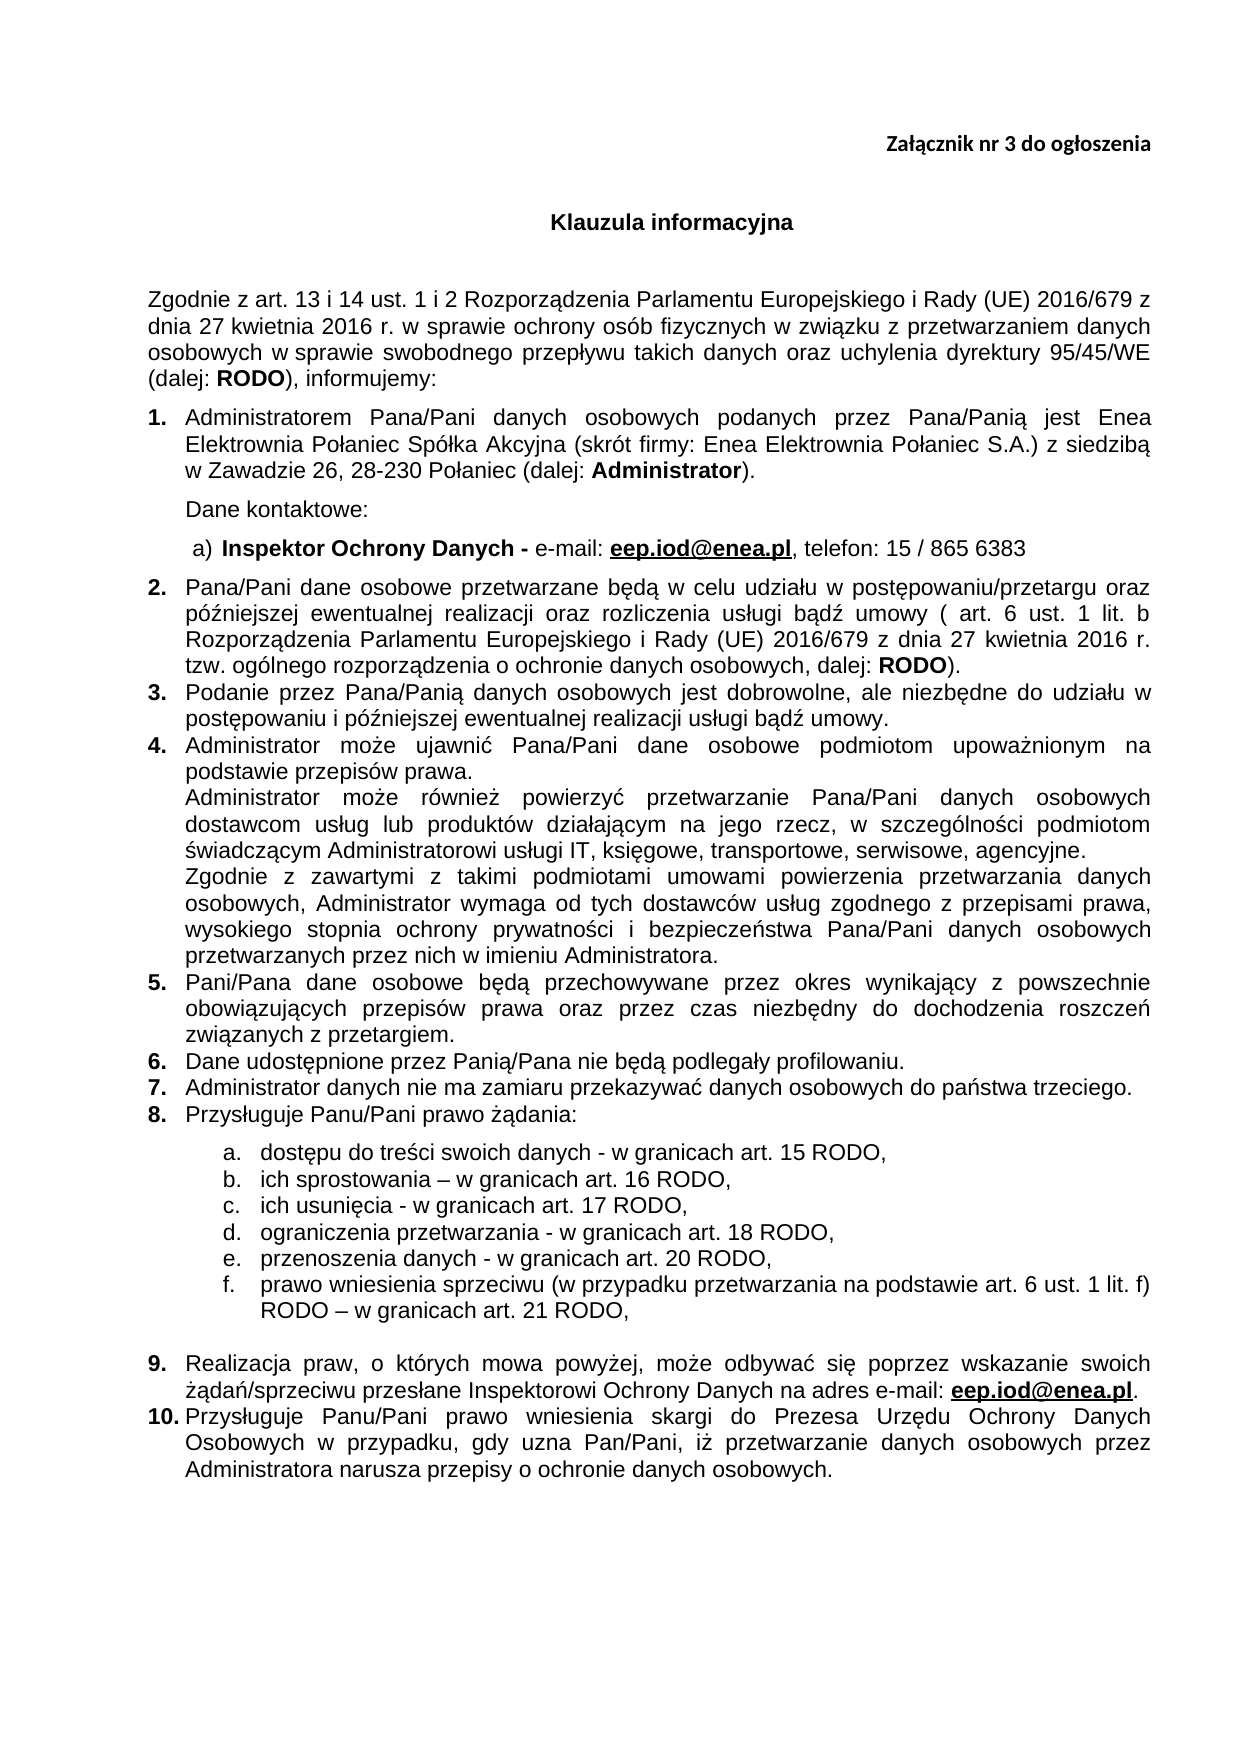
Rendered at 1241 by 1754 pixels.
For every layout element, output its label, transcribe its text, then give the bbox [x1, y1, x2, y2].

list Inspektor Ochrony Danych - e-mail: eep.iod@enea.pl, telefon: 15 / 865 6383 [192, 534, 1152, 561]
list Pani/Pana dane osobowe będą przechowywane przez okres wynikający z powszechnie obowiązujących przepisów prawa oraz przez czas niezbędny do dochodzenia roszczeń związanych z przetargiem. [148, 969, 1152, 1048]
list Administratorem Pana/Pani danych osobowych podanych przez Pana/Panią jest Enea Elektrownia Połaniec Spółka Akcyjna (skrót firmy: Enea Elektrownia Połaniec S.A.) z siedzibą w Zawadzie 26, 28-230 Połaniec (dalej: Administrator). [148, 404, 1152, 483]
list Podanie przez Pana/Panią danych osobowych jest dobrowolne, ale niezbędne do udziału w postępowaniu i późniejszej ewentualnej realizacji usługi bądź umowy. [148, 679, 1152, 732]
text Zgodnie z art. 13 i 14 ust. 1 i 2 Rozporządzenia Parlamentu Europejskiego i Rady (UE) 2016/679 z dnia 27 kwietnia 2016 r. w sprawie ochrony osób fizycznych w związku z przetwarzaniem danych osobowych w sprawie swobodnego przepływu takich danych oraz uchylenia dyrektury 95/45/WE (dalej: RODO), informujemy: [148, 286, 1152, 392]
list Przysługuje Panu/Pani prawo wniesienia skargi do Prezesa Urzędu Ochrony Danych Osobowych w przypadku, gdy uzna Pan/Pani, iż przetwarzanie danych osobowych przez Administratora narusza przepisy o ochronie danych osobowych. [148, 1403, 1152, 1482]
list Przysługuje Panu/Pani prawo żądania: [148, 1101, 1152, 1127]
text Załącznik nr 3 do ogłoszenia [148, 129, 1152, 157]
list Dane kontaktowe: [185, 496, 1152, 522]
list ograniczenia przetwarzania - w granicach art. 18 RODO, [223, 1218, 1152, 1245]
list Administrator danych nie ma zamiaru przekazywać danych osobowych do państwa trzeciego. [148, 1074, 1152, 1101]
list Pana/Pani dane osobowe przetwarzane będą w celu udziału w postępowaniu/przetargu oraz późniejszej ewentualnej realizacji oraz rozliczenia usługi bądź umowy ( art. 6 ust. 1 lit. b Rozporządzenia Parlamentu Europejskiego i Rady (UE) 2016/679 z dnia 27 kwietnia 2016 r. tzw. ogólnego rozporządzenia o ochronie danych osobowych, dalej: RODO). [148, 573, 1152, 679]
list Dane udostępnione przez Panią/Pana nie będą podlegały profilowaniu. [148, 1048, 1152, 1074]
list Administrator może również powierzyć przetwarzanie Pana/Pani danych osobowych dostawcom usług lub produktów działającym na jego rzecz, w szczególności podmiotom świadczącym Administratorowi usługi IT, księgowe, transportowe, serwisowe, agencyjne. [185, 784, 1152, 863]
list Realizacja praw, o których mowa powyżej, może odbywać się poprzez wskazanie swoich żądań/sprzeciwu przesłane Inspektorowi Ochrony Danych na adres e-mail: eep.iod@enea.pl. [148, 1350, 1152, 1403]
list Klauzula informacyjna [192, 208, 1152, 235]
list Administrator może ujawnić Pana/Pani dane osobowe podmiotom upoważnionym na podstawie przepisów prawa. [148, 732, 1152, 784]
list Zgodnie z zawartymi z takimi podmiotami umowami powierzenia przetwarzania danych osobowych, Administrator wymaga od tych dostawców usług zgodnego z przepisami prawa, wysokiego stopnia ochrony prywatności i bezpieczeństwa Pana/Pani danych osobowych przetwarzanych przez nich w imieniu Administratora. [185, 863, 1152, 969]
list przenoszenia danych - w granicach art. 20 RODO, [223, 1245, 1152, 1271]
list ich sprostowania – w granicach art. 16 RODO, [223, 1166, 1152, 1192]
list ich usunięcia - w granicach art. 17 RODO, [223, 1192, 1152, 1218]
list dostępu do treści swoich danych - w granicach art. 15 RODO, [223, 1139, 1152, 1166]
list prawo wniesienia sprzeciwu (w przypadku przetwarzania na podstawie art. 6 ust. 1 lit. f) RODO – w granicach art. 21 RODO, [223, 1271, 1152, 1324]
